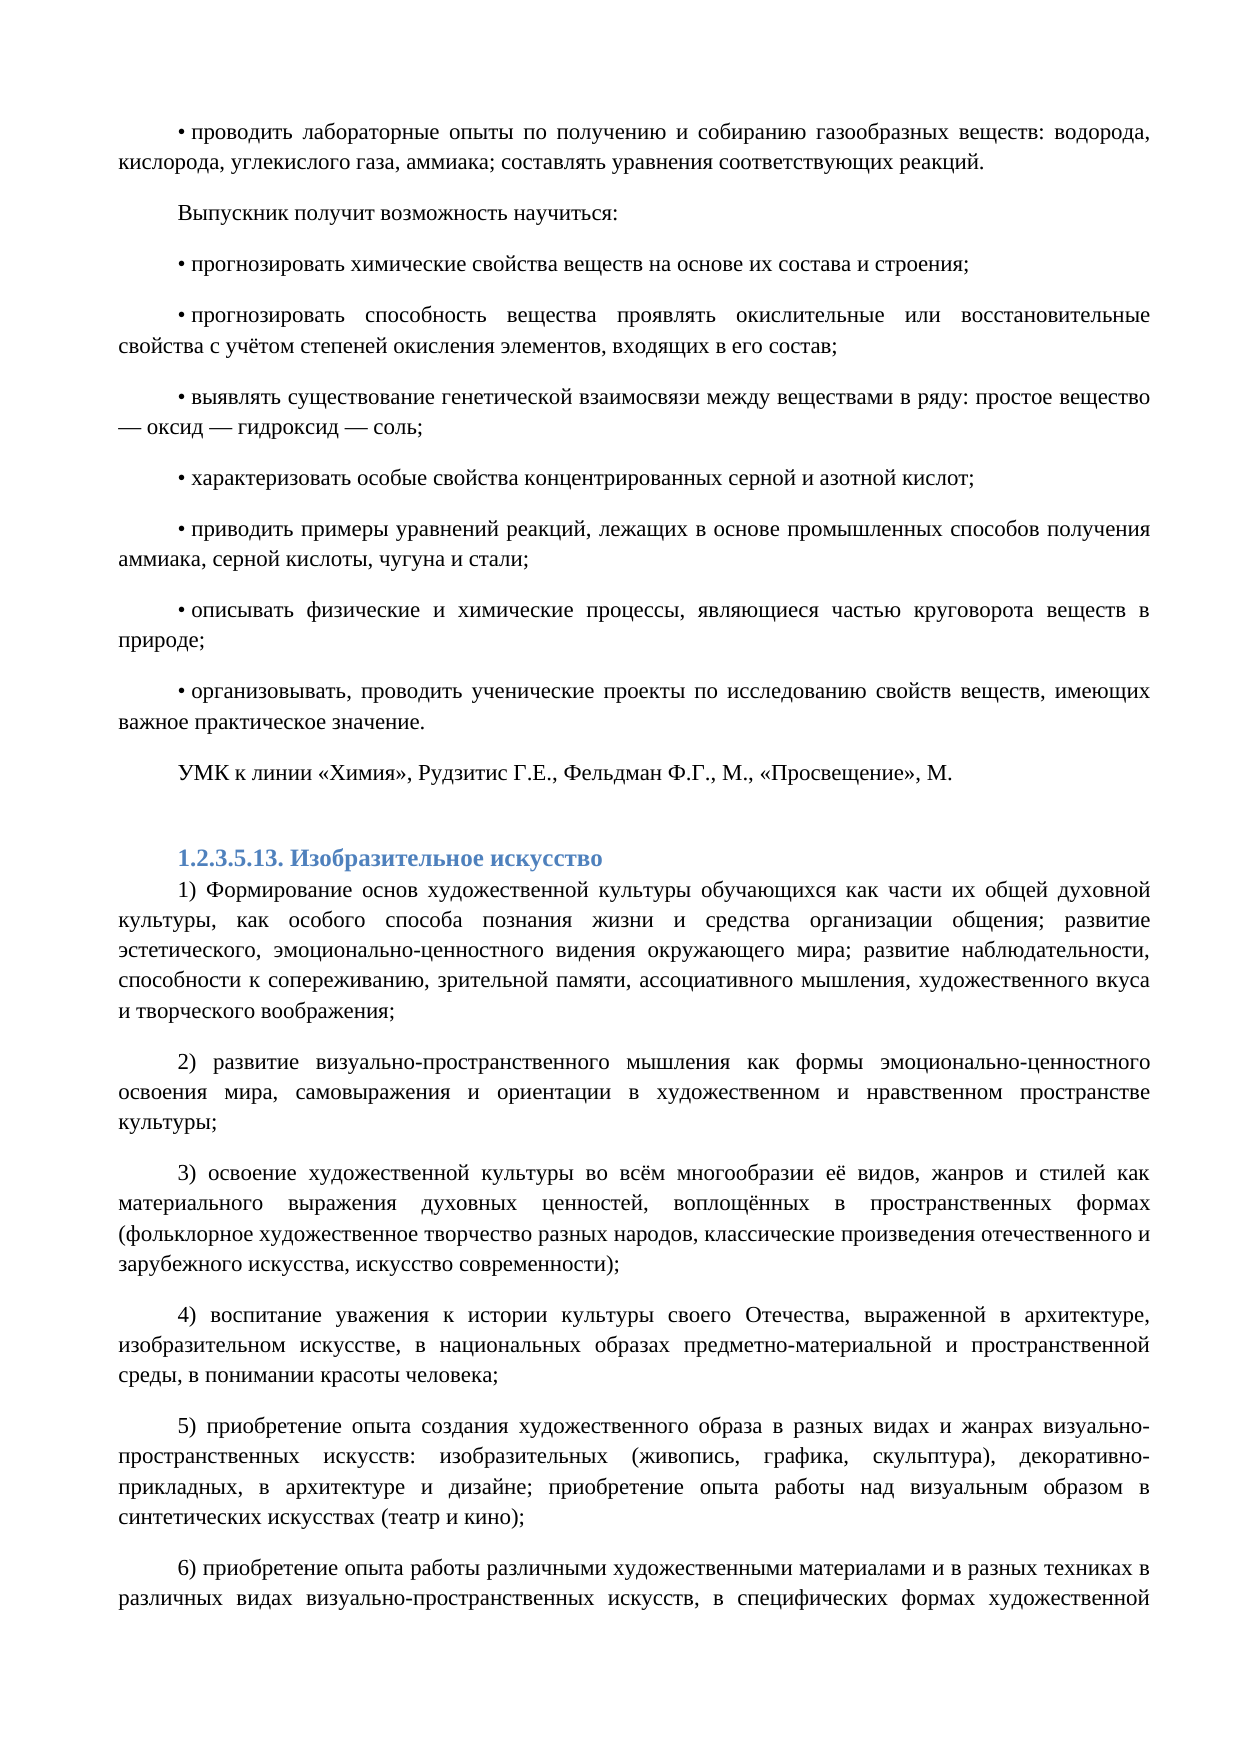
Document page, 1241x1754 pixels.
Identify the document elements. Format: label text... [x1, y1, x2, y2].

text 2) развитие визуально-пространственного мышления как формы эмоционально-ценностного освоения мира, самовыражения и ориентации в художественном и нравственном пространстве культуры; [118, 1048, 1152, 1134]
text • прогнозировать способность вещества проявлять окислительные или восстановительные свойства с учётом степеней окисления элементов, входящих в его состав; [118, 301, 1152, 358]
text • проводить лабораторные опыты по получению и собиранию газообразных веществ: водорода, кислорода, углекислого газа, аммиака; составлять уравнения соответствующих реакций. [118, 118, 1152, 175]
text Выпускник получит возможность научиться: [118, 199, 1152, 226]
text 5) приобретение опыта создания художественного образа в разных видах и жанрах визуально-пространственных искусств: изобразительных (живопись, графика, скульптура), декоративно-прикладных, в архитектуре и дизайне; приобретение опыта работы над визуальным образом в синтетических искусствах (театр и кино); [118, 1412, 1152, 1529]
text • приводить примеры уравнений реакций, лежащих в основе промышленных способов получения аммиака, серной кислоты, чугуна и стали; [118, 515, 1152, 572]
text • организовывать, проводить ученические проекты по исследованию свойств веществ, имеющих важное практическое значение. [118, 677, 1152, 734]
subtitle 1.2.3.5.13. Изобразительное искусство [118, 843, 1152, 872]
text УМК к линии «Химия», Рудзитис Г.Е., Фельдман Ф.Г., М., «Просвещение», М. [118, 759, 1152, 785]
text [118, 1554, 1152, 1611]
text • прогнозировать химические свойства веществ на основе их состава и строения; [118, 250, 1152, 277]
text 3) освоение художественной культуры во всём многообразии её видов, жанров и стилей как материального выражения духовных ценностей, воплощённых в пространственных формах (фольклорное художественное творчество разных народов, классические произведения отечественного и зарубежного искусства, искусство современности); [118, 1159, 1152, 1276]
text • описывать физические и химические процессы, являющиеся частью круговорота веществ в природе; [118, 596, 1152, 653]
text • выявлять существование генетической взаимосвязи между веществами в ряду: простое вещество — оксид — гидроксид — соль; [118, 383, 1152, 439]
text 1) Формирование основ художественной культуры обучающихся как части их общей духовной культуры, как особого способа познания жизни и средства организации общения; развитие эстетического, эмоционально-ценностного видения окружающего мира; развитие наблюдательности, способности к сопереживанию, зрительной памяти, ассоциативного мышления, художественного вкуса и творческого воображения; [118, 876, 1152, 1023]
text • характеризовать особые свойства концентрированных серной и азотной кислот; [118, 464, 1152, 490]
text 4) воспитание уважения к истории культуры своего Отечества, выраженной в архитектуре, изобразительном искусстве, в национальных образах предметно-материальной и пространственной среды, в понимании красоты человека; [118, 1301, 1152, 1388]
